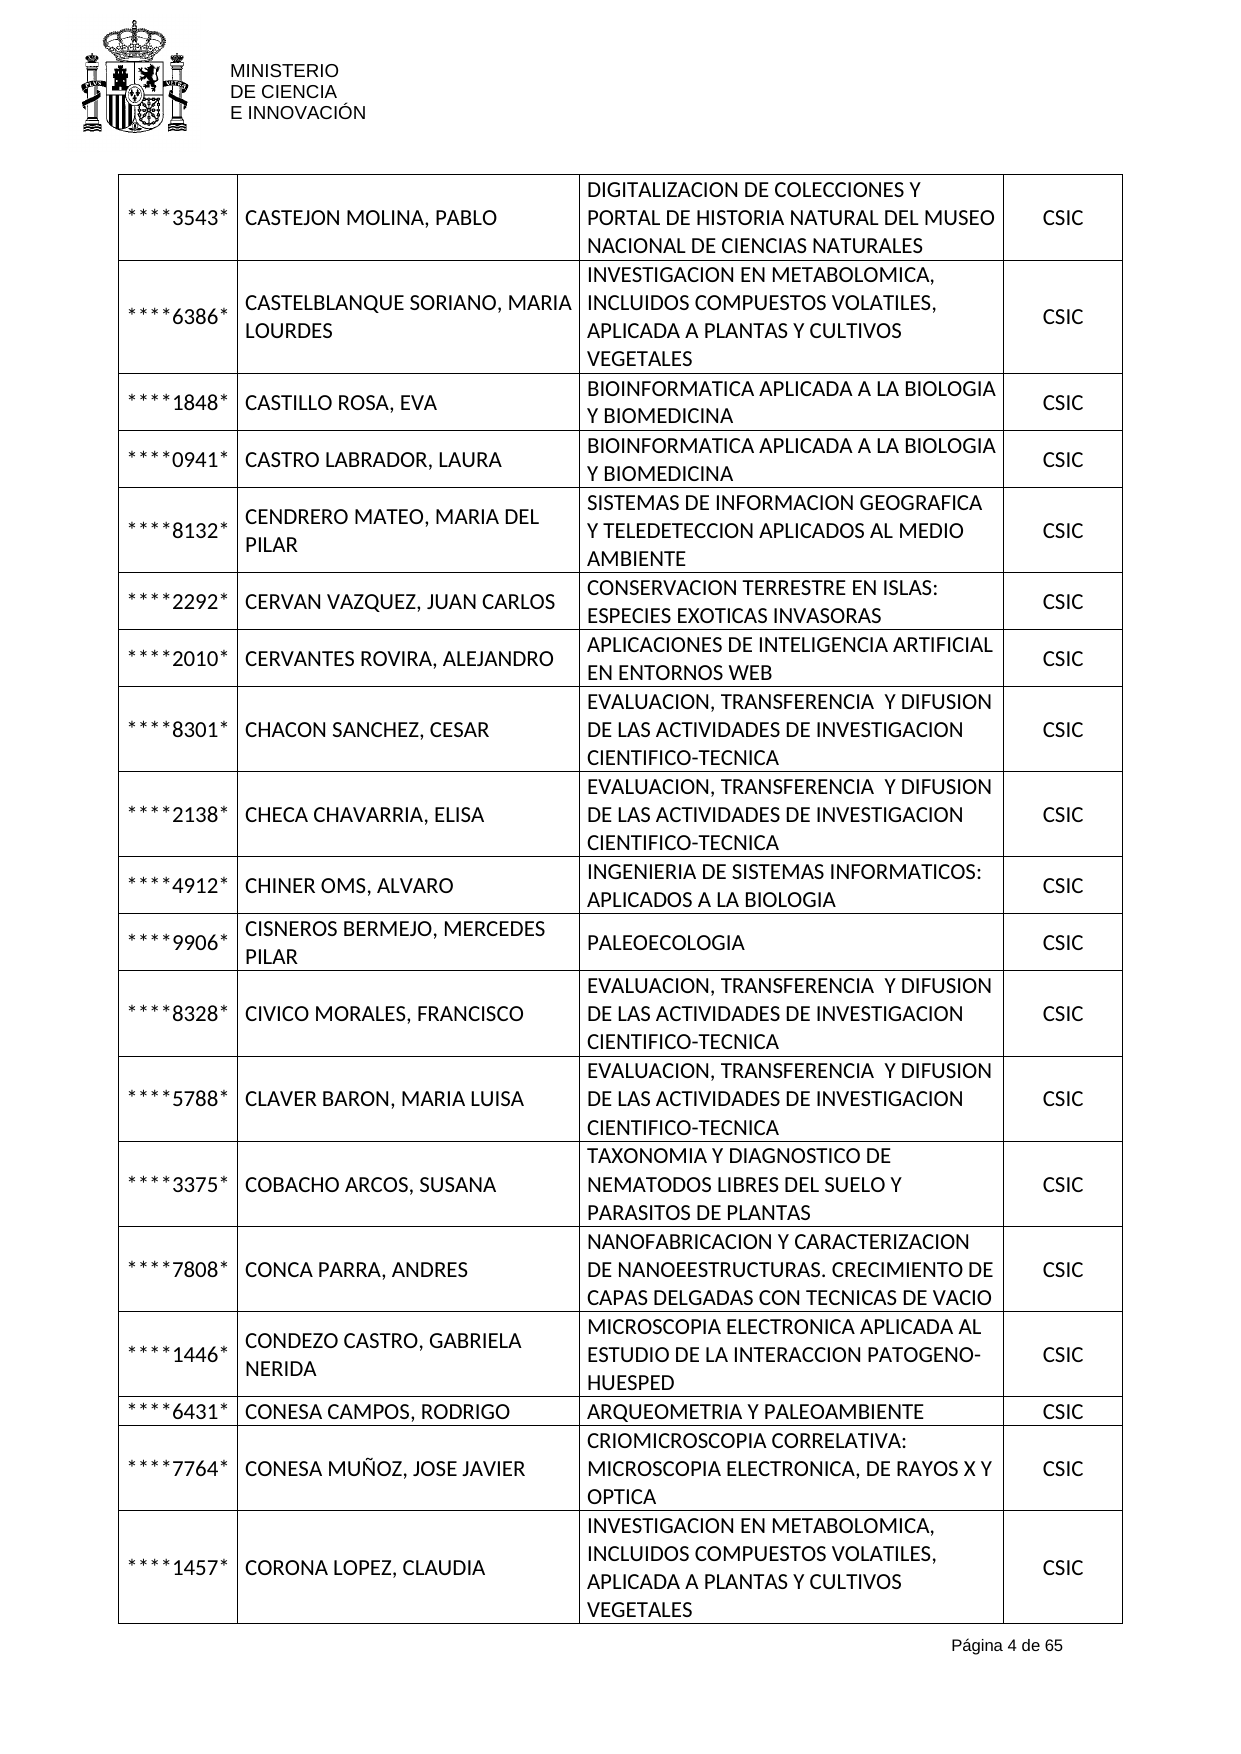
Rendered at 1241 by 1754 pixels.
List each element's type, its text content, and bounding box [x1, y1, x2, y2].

table_cell ****8301* [119, 687, 237, 771]
table_cell COBACHO ARCOS, SUSANA [238, 1142, 579, 1226]
table_cell NANOFABRICACION Y CARACTERIZACION DE NANOEESTRUCTURAS. CRECIMIENTO DE CAPAS DELGADAS CON TECNICAS DE VACIO [580, 1227, 1003, 1311]
table_cell APLICACIONES DE INTELIGENCIA ARTIFICIAL EN ENTORNOS WEB [580, 630, 1003, 686]
table_cell CLAVER BARON, MARIA LUISA [238, 1057, 579, 1141]
table_cell ****6386* [119, 261, 237, 373]
table_cell CHECA CHAVARRIA, ELISA [238, 772, 579, 856]
table_cell EVALUACION, TRANSFERENCIA Y DIFUSION DE LAS ACTIVIDADES DE INVESTIGACION CIENTIFICO-TECNICA [580, 1057, 1003, 1141]
table_cell CSIC [1004, 971, 1122, 1056]
table_cell EVALUACION, TRANSFERENCIA Y DIFUSION DE LAS ACTIVIDADES DE INVESTIGACION CIENTIFICO-TECNICA [580, 687, 1003, 771]
table_cell ****2292* [119, 573, 237, 629]
table_cell CSIC [1004, 857, 1122, 913]
table_cell CSIC [1004, 1312, 1122, 1396]
table_cell ****3543* [119, 175, 237, 259]
table_cell CSIC [1004, 261, 1122, 373]
table_cell CSIC [1004, 431, 1122, 487]
table_cell SISTEMAS DE INFORMACION GEOGRAFICA Y TELEDETECCION APLICADOS AL MEDIO AMBIENTE [580, 488, 1003, 572]
table_cell ****8328* [119, 971, 237, 1056]
table_cell CSIC [1004, 914, 1122, 970]
table_cell INVESTIGACION EN METABOLOMICA, INCLUIDOS COMPUESTOS VOLATILES, APLICADA A PLANTAS Y CULTIVOS VEGETALES [580, 261, 1003, 373]
table_cell CASTEJON MOLINA, PABLO [238, 175, 579, 259]
table_cell BIOINFORMATICA APLICADA A LA BIOLOGIA Y BIOMEDICINA [580, 374, 1003, 430]
table_cell CIVICO MORALES, FRANCISCO [238, 971, 579, 1056]
table_cell CONDEZO CASTRO, GABRIELA NERIDA [238, 1312, 579, 1396]
table_cell ****1446* [119, 1312, 237, 1396]
table_cell CSIC [1004, 374, 1122, 430]
table_cell CONESA CAMPOS, RODRIGO [238, 1397, 579, 1425]
table_cell ****0941* [119, 431, 237, 487]
table_cell CSIC [1004, 1227, 1122, 1311]
table_cell INGENIERIA DE SISTEMAS INFORMATICOS: APLICADOS A LA BIOLOGIA [580, 857, 1003, 913]
table_cell EVALUACION, TRANSFERENCIA Y DIFUSION DE LAS ACTIVIDADES DE INVESTIGACION CIENTIFICO-TECNICA [580, 971, 1003, 1056]
table_cell ****7808* [119, 1227, 237, 1311]
table_cell CHACON SANCHEZ, CESAR [238, 687, 579, 771]
table_cell ****9906* [119, 914, 237, 970]
table_cell MICROSCOPIA ELECTRONICA APLICADA AL ESTUDIO DE LA INTERACCION PATOGENO-HUESPED [580, 1312, 1003, 1396]
table_cell CENDRERO MATEO, MARIA DEL PILAR [238, 488, 579, 572]
table_cell ****6431* [119, 1397, 237, 1425]
table_cell INVESTIGACION EN METABOLOMICA, INCLUIDOS COMPUESTOS VOLATILES, APLICADA A PLANTAS Y CULTIVOS VEGETALES [580, 1511, 1003, 1623]
table_cell CERVAN VAZQUEZ, JUAN CARLOS [238, 573, 579, 629]
picture [64, 14, 201, 152]
table_cell ****2010* [119, 630, 237, 686]
table_cell CSIC [1004, 175, 1122, 259]
table_cell CORONA LOPEZ, CLAUDIA [238, 1511, 579, 1623]
table_cell CRIOMICROSCOPIA CORRELATIVA: MICROSCOPIA ELECTRONICA, DE RAYOS X Y OPTICA [580, 1426, 1003, 1510]
table_cell CSIC [1004, 687, 1122, 771]
table_cell CISNEROS BERMEJO, MERCEDES PILAR [238, 914, 579, 970]
table_cell ****4912* [119, 857, 237, 913]
table_cell ARQUEOMETRIA Y PALEOAMBIENTE [580, 1397, 1003, 1425]
table_cell CSIC [1004, 488, 1122, 572]
table_cell DIGITALIZACION DE COLECCIONES Y PORTAL DE HISTORIA NATURAL DEL MUSEO NACIONAL DE CIENCIAS NATURALES [580, 175, 1003, 259]
table_cell EVALUACION, TRANSFERENCIA Y DIFUSION DE LAS ACTIVIDADES DE INVESTIGACION CIENTIFICO-TECNICA [580, 772, 1003, 856]
table_cell ****5788* [119, 1057, 237, 1141]
table_cell CSIC [1004, 1426, 1122, 1510]
table_cell CSIC [1004, 630, 1122, 686]
table_cell CONESA MUÑOZ, JOSE JAVIER [238, 1426, 579, 1510]
table_cell TAXONOMIA Y DIAGNOSTICO DE NEMATODOS LIBRES DEL SUELO Y PARASITOS DE PLANTAS [580, 1142, 1003, 1226]
table_cell CSIC [1004, 1511, 1122, 1623]
table_cell CASTELBLANQUE SORIANO, MARIA LOURDES [238, 261, 579, 373]
table_cell ****2138* [119, 772, 237, 856]
table_cell CSIC [1004, 1142, 1122, 1226]
table_cell CHINER OMS, ALVARO [238, 857, 579, 913]
table_cell BIOINFORMATICA APLICADA A LA BIOLOGIA Y BIOMEDICINA [580, 431, 1003, 487]
table_cell CASTILLO ROSA, EVA [238, 374, 579, 430]
table_cell CSIC [1004, 573, 1122, 629]
table_cell CSIC [1004, 1057, 1122, 1141]
table_cell CONSERVACION TERRESTRE EN ISLAS: ESPECIES EXOTICAS INVASORAS [580, 573, 1003, 629]
table_cell CASTRO LABRADOR, LAURA [238, 431, 579, 487]
table_cell ****7764* [119, 1426, 237, 1510]
table_cell CSIC [1004, 772, 1122, 856]
table_cell CSIC [1004, 1397, 1122, 1425]
table_cell ****8132* [119, 488, 237, 572]
table_cell CERVANTES ROVIRA, ALEJANDRO [238, 630, 579, 686]
table_cell PALEOECOLOGIA [580, 914, 1003, 970]
table_cell ****3375* [119, 1142, 237, 1226]
table_cell CONCA PARRA, ANDRES [238, 1227, 579, 1311]
table_cell ****1848* [119, 374, 237, 430]
table_cell ****1457* [119, 1511, 237, 1623]
